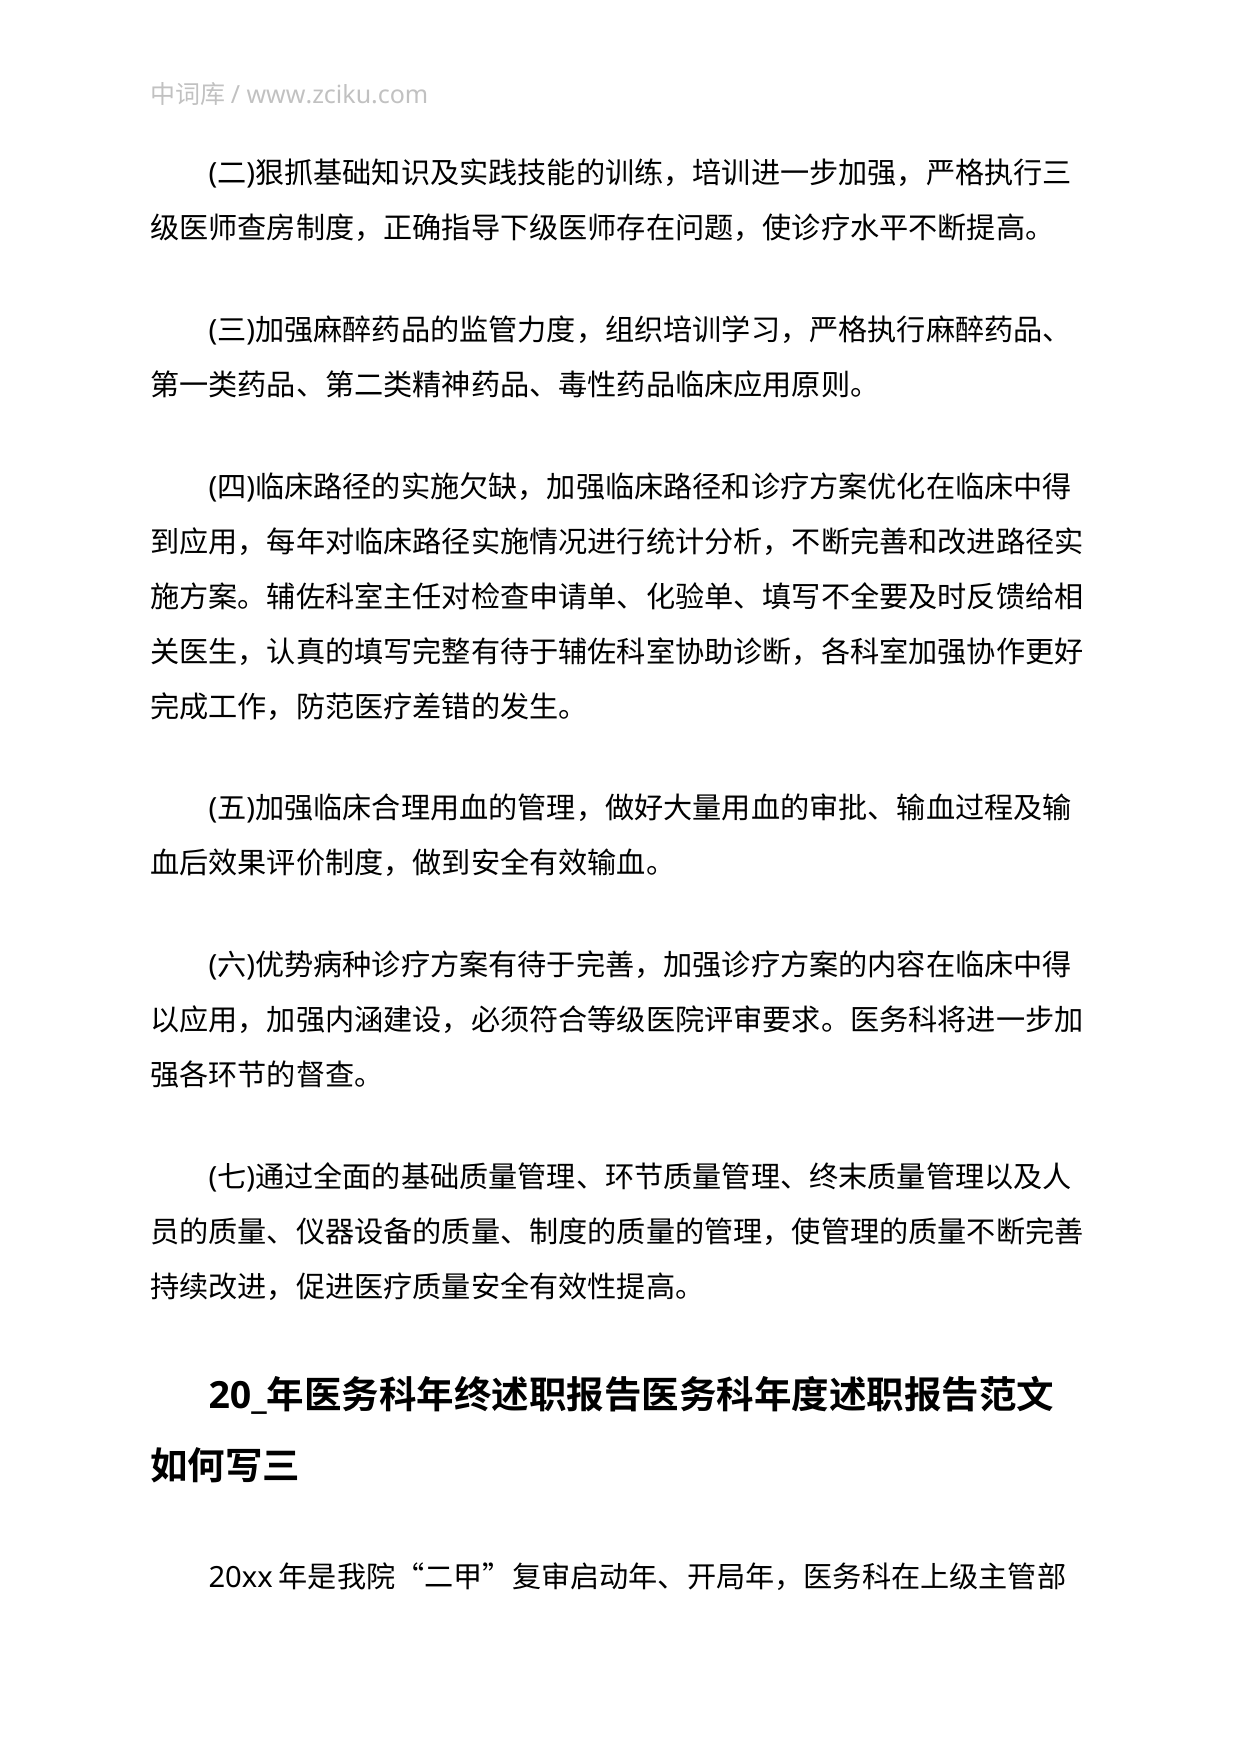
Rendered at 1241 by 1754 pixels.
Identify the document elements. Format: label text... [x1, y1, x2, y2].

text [150, 1553, 1090, 1596]
text (二)狠抓基础知识及实践技能的训练，培训进一步加强，严格执行三级医师查房制度，正确指导下级医师存在问题，使诊疗水平不断提高。 [150, 150, 1090, 247]
text 20_年医务科年终述职报告医务科年度述职报告范文如何写三 [150, 1365, 1090, 1490]
text (三)加强麻醉药品的监管力度，组织培训学习，严格执行麻醉药品、第一类药品、第二类精神药品、毒性药品临床应用原则。 [150, 307, 1090, 404]
text (六)优势病种诊疗方案有待于完善，加强诊疗方案的内容在临床中得以应用，加强内涵建设，必须符合等级医院评审要求。医务科将进一步加强各环节的督查。 [150, 942, 1090, 1094]
text (五)加强临床合理用血的管理，做好大量用血的审批、输血过程及输血后效果评价制度，做到安全有效输血。 [150, 785, 1090, 882]
text (四)临床路径的实施欠缺，加强临床路径和诊疗方案优化在临床中得到应用，每年对临床路径实施情况进行统计分析，不断完善和改进路径实施方案。辅佐科室主任对检查申请单、化验单、填写不全要及时反馈给相关医生，认真的填写完整有待于辅佐科室协助诊断，各科室加强协作更好完成工作，防范医疗差错的发生。 [150, 463, 1090, 726]
text (七)通过全面的基础质量管理、环节质量管理、终末质量管理以及人员的质量、仪器设备的质量、制度的质量的管理，使管理的质量不断完善持续改进，促进医疗质量安全有效性提高。 [150, 1153, 1090, 1306]
